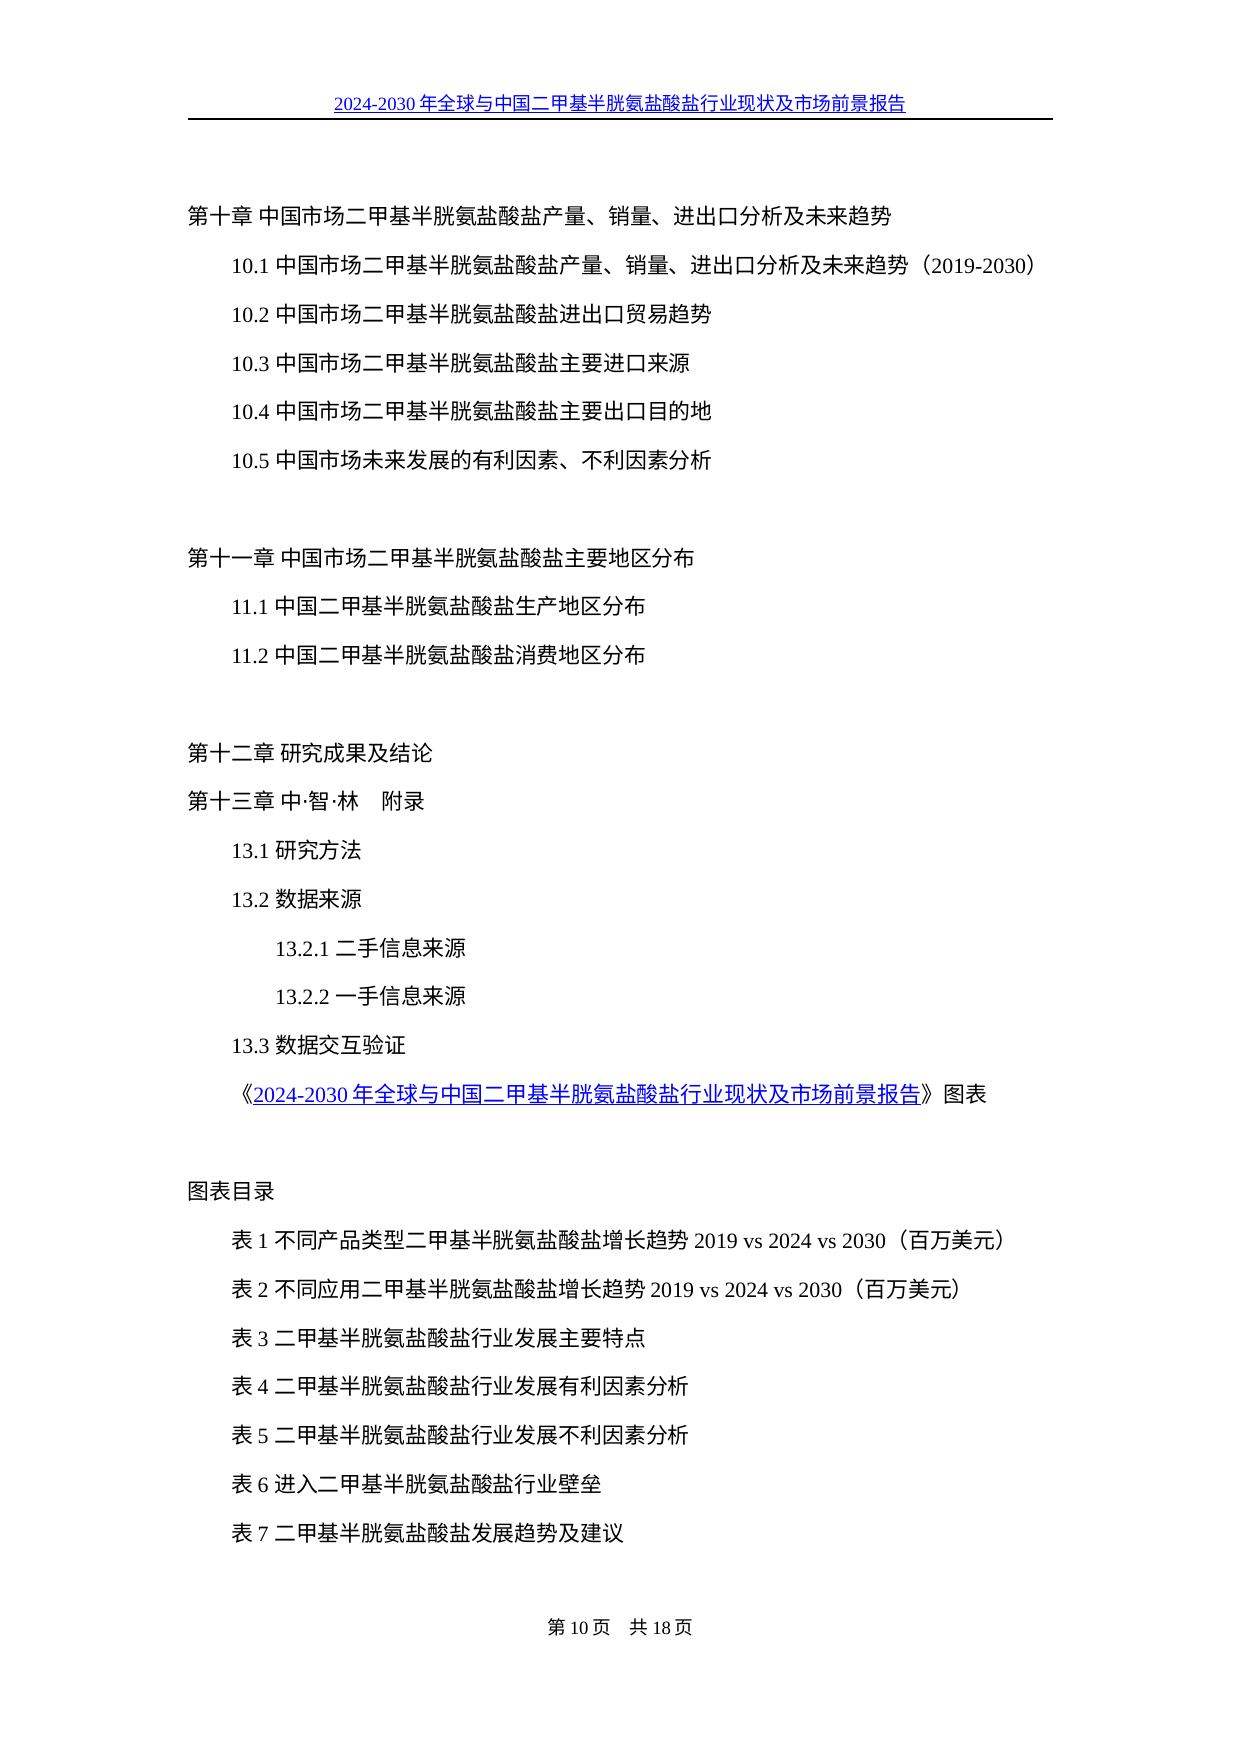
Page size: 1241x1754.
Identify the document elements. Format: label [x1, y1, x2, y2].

text [187, 150, 1053, 1548]
